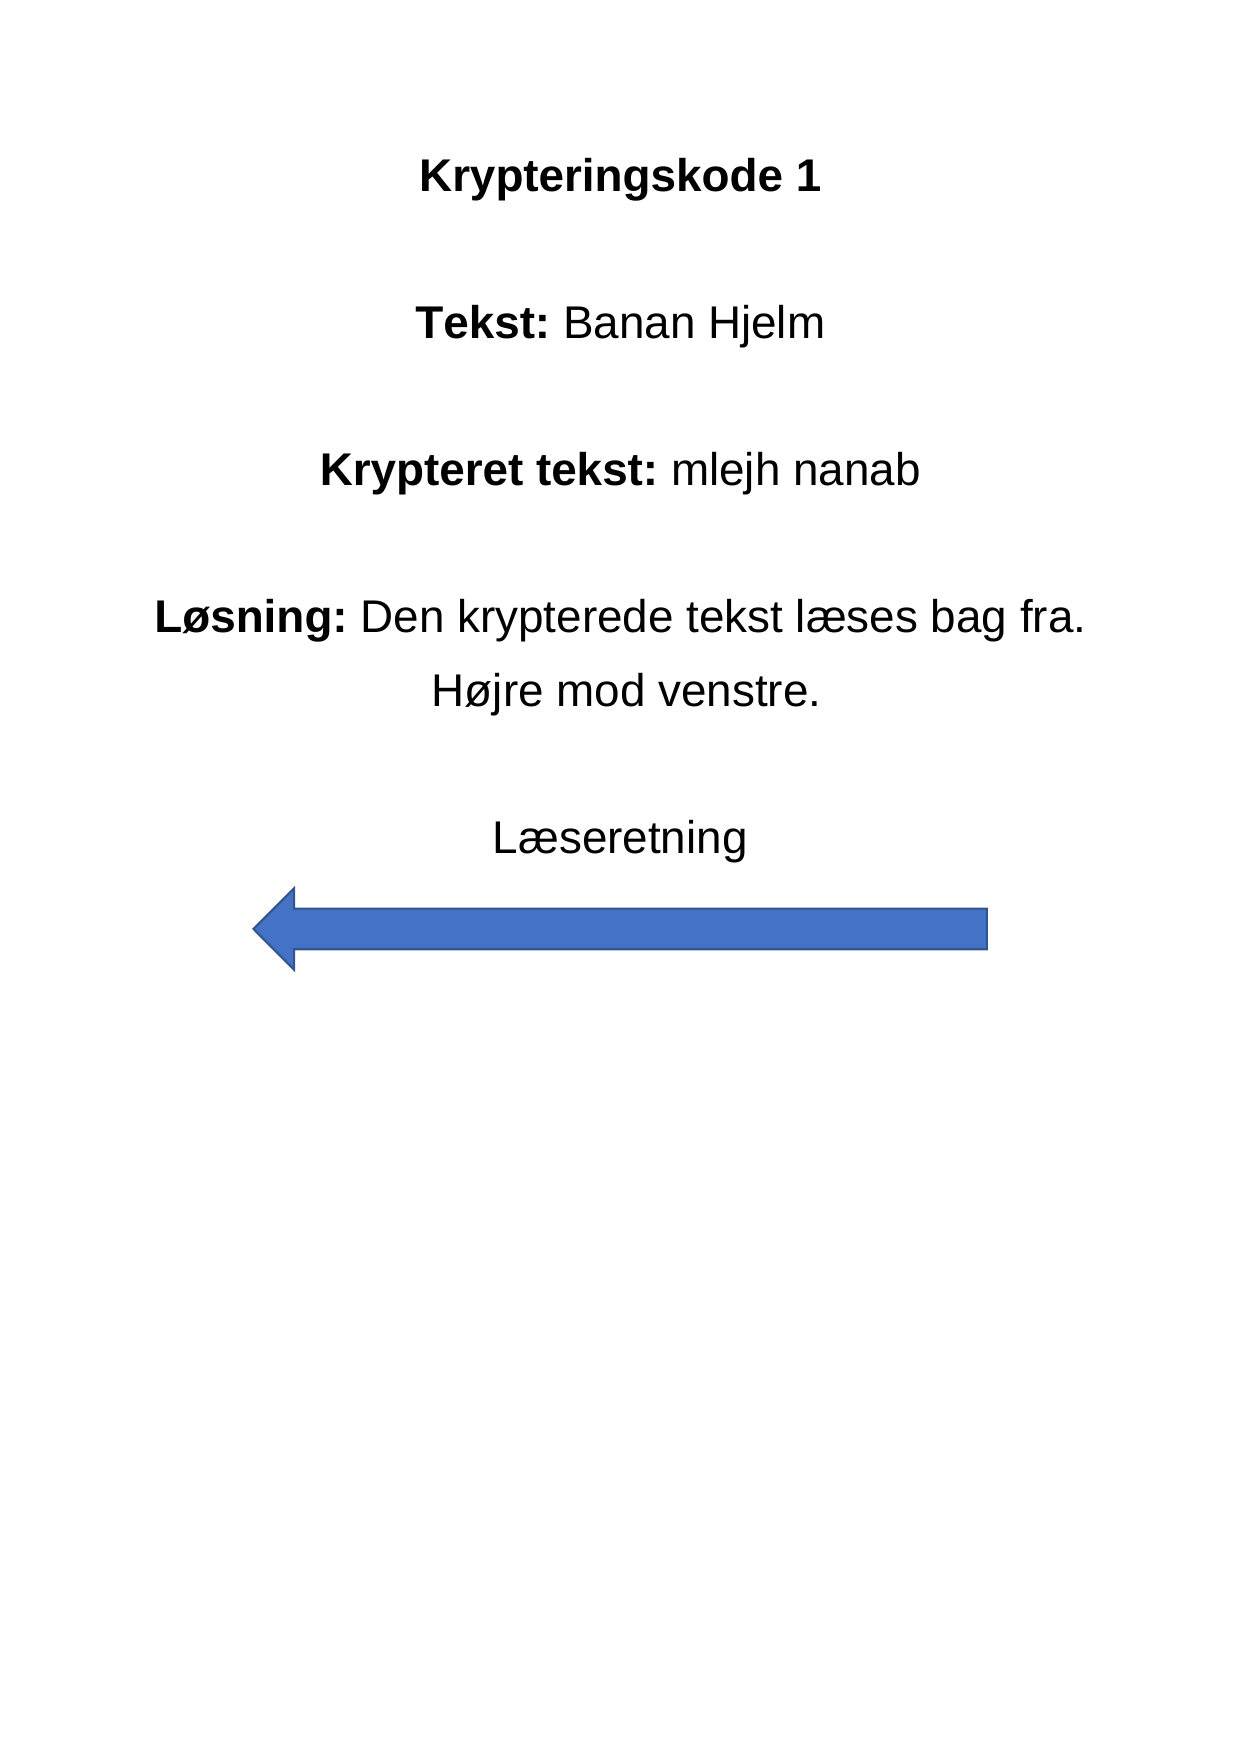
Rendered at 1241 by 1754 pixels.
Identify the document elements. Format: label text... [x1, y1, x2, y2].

text Krypteret tekst: mlejh nanab [75, 443, 1165, 495]
text Højre mod venstre. [75, 663, 1165, 716]
text Læseretning [75, 810, 1165, 863]
text Løsning: Den krypterede tekst læses bag fra. [75, 590, 1165, 642]
text Krypteringskode 1 [75, 148, 1165, 201]
text Tekst: Banan Hjelm [75, 296, 1165, 348]
